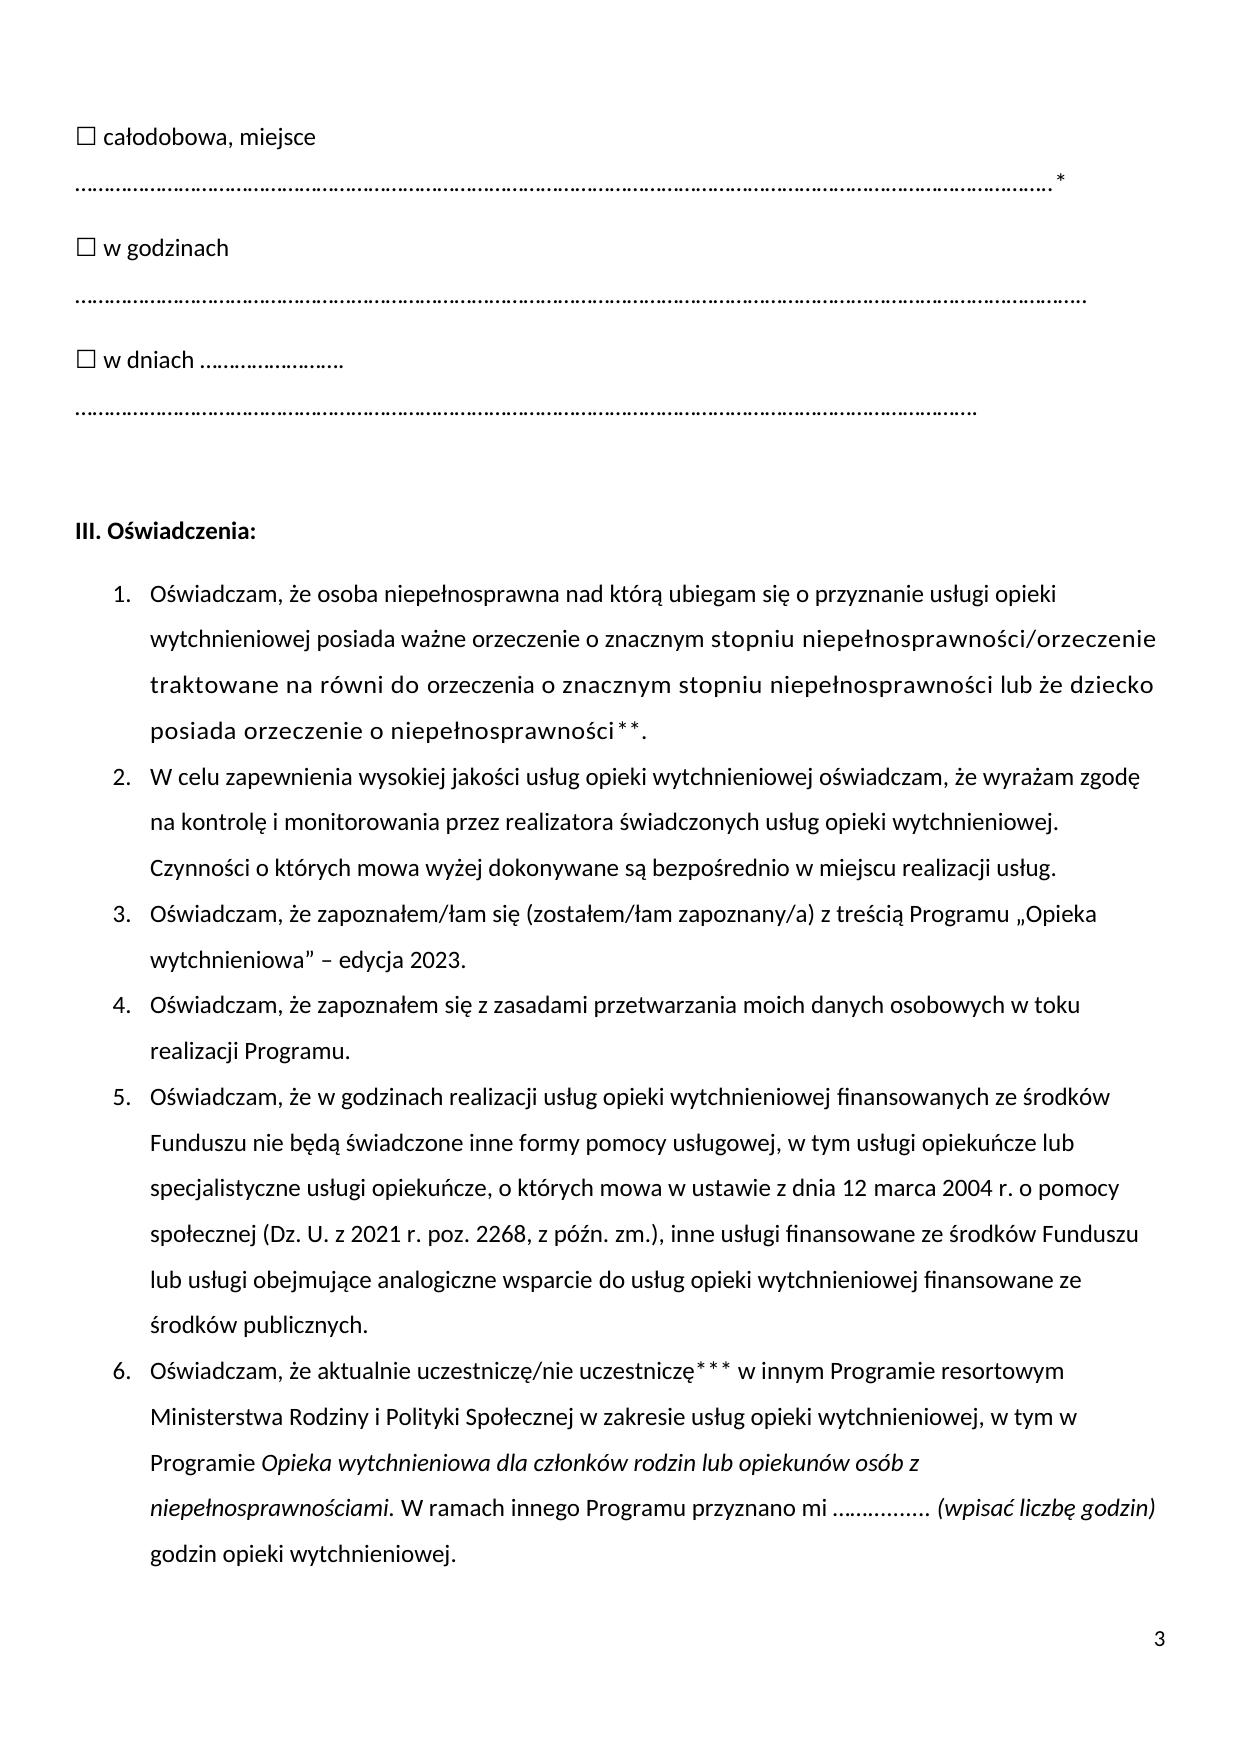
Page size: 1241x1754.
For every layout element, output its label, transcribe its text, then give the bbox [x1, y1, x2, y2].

text w godzinach ………………………………………………………………………………………………………………………………………………………….. [75, 230, 1165, 309]
text III. Oświadczenia: [75, 516, 1165, 546]
list Oświadczam, że zapoznałem się z zasadami przetwarzania moich danych osobowych w toku realizacji Programu. [112, 989, 1165, 1066]
text w dniach …………………….…………………………………………………………………………………………………………………………………………. [75, 341, 1165, 421]
list W celu zapewnienia wysokiej jakości usług opieki wytchnieniowej oświadczam, że wyrażam zgodę na kontrolę i monitorowania przez realizatora świadczonych usług opieki wytchnieniowej. Czynności o których mowa wyżej dokonywane są bezpośrednio w miejscu realizacji usług. [112, 761, 1165, 883]
list Oświadczam, że aktualnie uczestniczę/nie uczestniczę*** w innym Programie resortowym Ministerstwa Rodziny i Polityki Społecznej w zakresie usług opieki wytchnieniowej, w tym w Programie Opieka wytchnieniowa dla członków rodzin lub opiekunów osób z niepełnosprawnościami. W ramach innego Programu przyznano mi …….......... (wpisać liczbę godzin) godzin opieki wytchnieniowej. [112, 1355, 1165, 1569]
text całodobowa, miejsce ……………………………………………………………………………………………………………………………………………………..* [75, 118, 1165, 198]
list Oświadczam, że zapoznałem/łam się (zostałem/łam zapoznany/a) z treścią Programu „Opieka wytchnieniowa” – edycja 2023. [112, 898, 1165, 974]
list Oświadczam, że w godzinach realizacji usług opieki wytchnieniowej finansowanych ze środków Funduszu nie będą świadczone inne formy pomocy usługowej, w tym usługi opiekuńcze lub specjalistyczne usługi opiekuńcze, o których mowa w ustawie z dnia 12 marca 2004 r. o pomocy społecznej (Dz. U. z 2021 r. poz. 2268, z późn. zm.), inne usługi finansowane ze środków Funduszu lub usługi obejmujące analogiczne wsparcie do usług opieki wytchnieniowej finansowane ze środków publicznych. [112, 1081, 1165, 1340]
list Oświadczam, że osoba niepełnosprawna nad którą ubiegam się o przyznanie usługi opieki wytchnieniowej posiada ważne orzeczenie o znacznym stopniu niepełnosprawności/orzeczenie traktowane na równi do orzeczenia o znacznym stopniu niepełnosprawności lub że dziecko posiada orzeczenie o niepełnosprawności**. [112, 578, 1165, 746]
